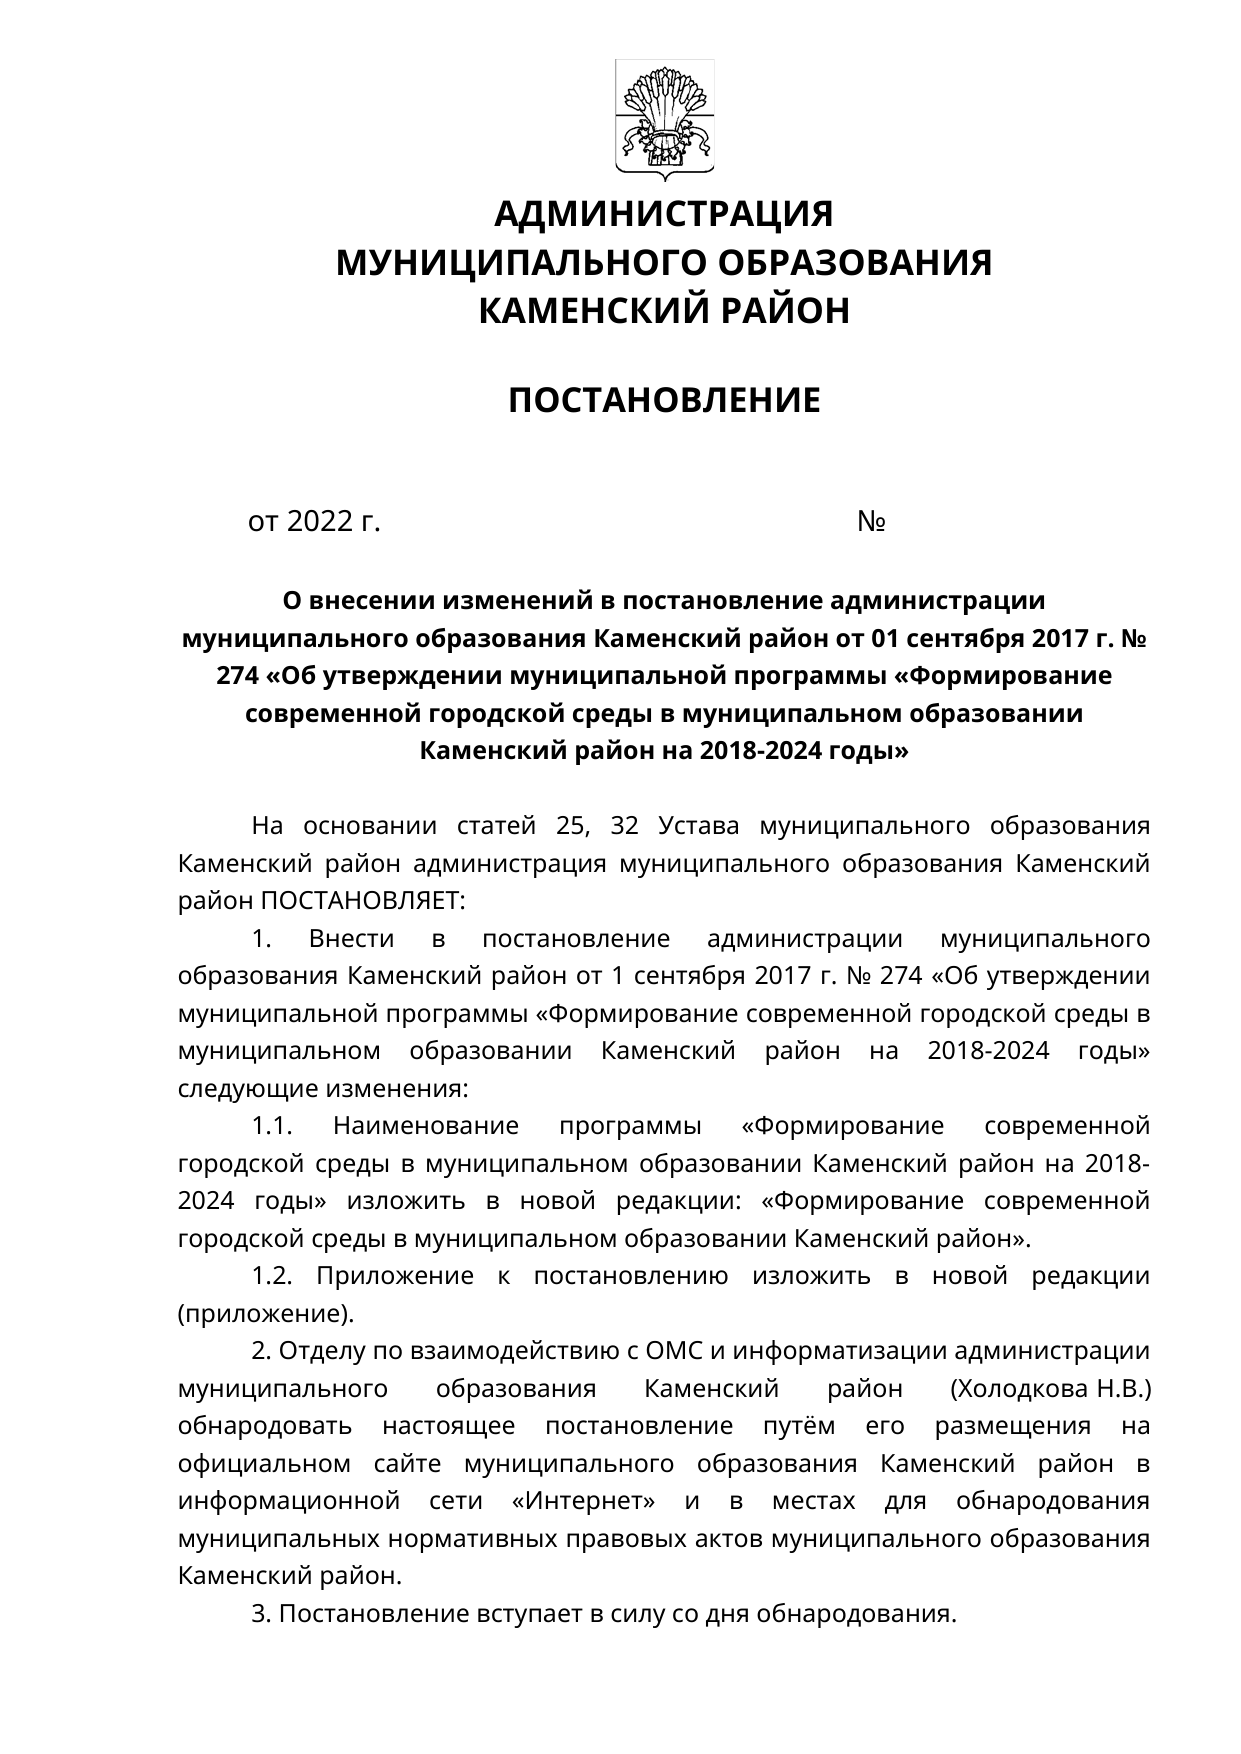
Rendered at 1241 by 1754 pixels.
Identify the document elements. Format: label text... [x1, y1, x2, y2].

text 2. Отделу по взаимодействию с ОМС и информатизации администрации муниципального образования Каменский район (Холодкова Н.В.) обнародовать настоящее постановление путём его размещения на официальном сайте муниципального образования Каменский район в информационной сети «Интернет» и в местах для обнародования муниципальных нормативных правовых актов муниципального образования Каменский район. [177, 1329, 1152, 1592]
text О внесении изменений в постановление администрации муниципального образования Каменский район от 01 сентября 2017 г. № 274 «Об утверждении муниципальной программы «Формирование современной городской среды в муниципальном образовании Каменский район на 2018-2024 годы» [177, 579, 1152, 767]
text ПОСТАНОВЛЕНИЕ [177, 396, 1152, 417]
text 3. Постановление вступает в силу со дня обнародования. [177, 1592, 1152, 1629]
text АДМИНИСТРАЦИЯ [177, 189, 1152, 237]
text 1.2. Приложение к постановлению изложить в новой редакции (приложение). [177, 1254, 1152, 1329]
table_header № [845, 500, 1096, 540]
text МУНИЦИПАЛЬНОГО ОБРАЗОВАНИЯ [177, 237, 1152, 285]
text 1.1. Наименование программы «Формирование современной городской среды в муниципальном образовании Каменский район на 2018-2024 годы» изложить в новой редакции: «Формирование современной городской среды в муниципальном образовании Каменский район». [177, 1104, 1152, 1254]
text На основании статей 25, 32 Устава муниципального образования Каменский район администрация муниципального образования Каменский район ПОСТАНОВЛЯЕТ: [177, 804, 1152, 917]
table_header от 2022 г. [236, 500, 845, 540]
text 1. Внести в постановление администрации муниципального образования Каменский район от 1 сентября 2017 г. № 274 «Об утверждении муниципальной программы «Формирование современной городской среды в муниципальном образовании Каменский район на 2018-2024 годы» следующие изменения: [177, 917, 1152, 1104]
text КАМЕНСКИЙ РАЙОН [177, 285, 1152, 333]
picture [615, 59, 715, 182]
